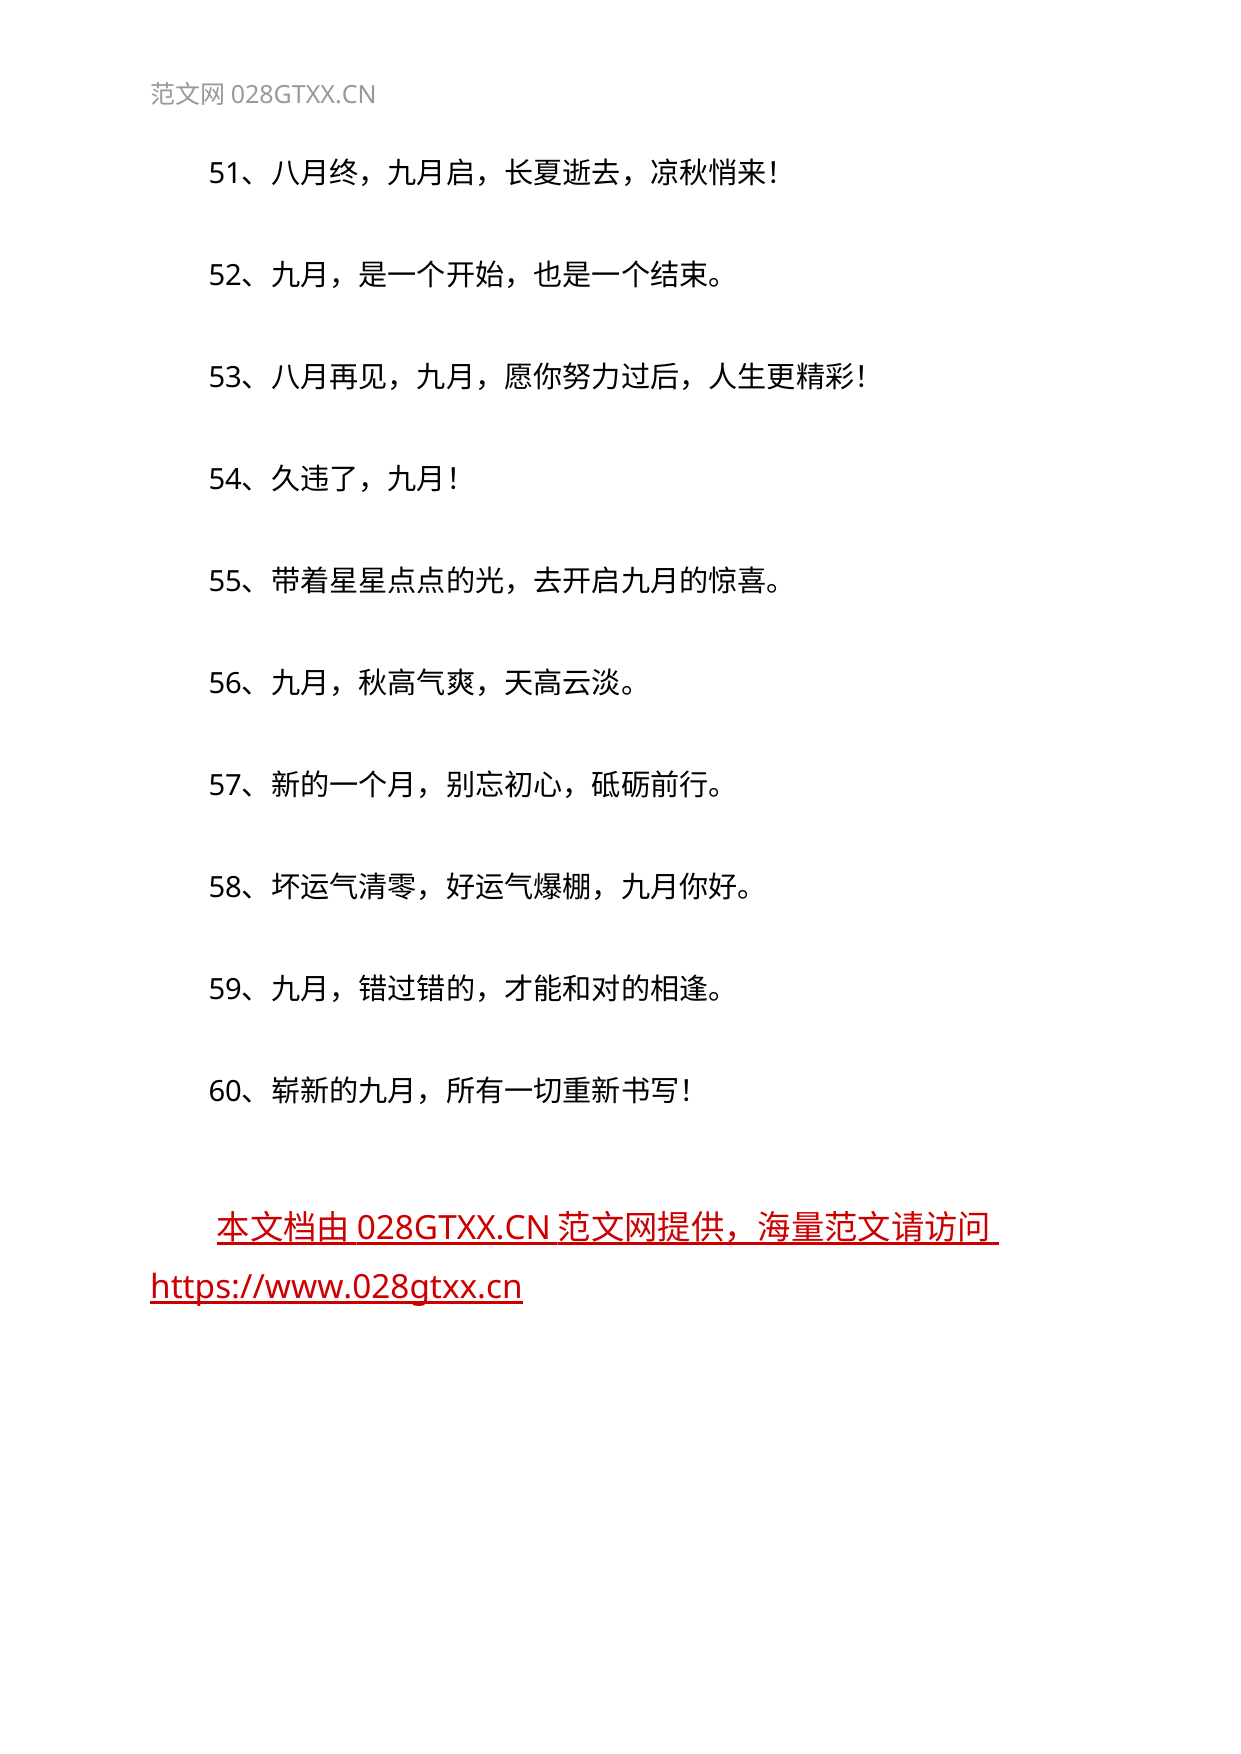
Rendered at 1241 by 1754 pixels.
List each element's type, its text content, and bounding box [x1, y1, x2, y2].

text 59、九月，错过错的，才能和对的相逢。 [150, 966, 1090, 1008]
text 本文档由028GTXX.CN范文网提供，海量范文请访问 https://www.028gtxx.cn [150, 1201, 1090, 1308]
text 56、九月，秋高气爽，天高云淡。 [150, 660, 1090, 702]
text 55、带着星星点点的光，去开启九月的惊喜。 [150, 558, 1090, 600]
text 52、九月，是一个开始，也是一个结束。 [150, 252, 1090, 294]
text 57、新的一个月，别忘初心，砥砺前行。 [150, 762, 1090, 804]
text 53、八月再见，九月，愿你努力过后，人生更精彩！ [150, 354, 1090, 396]
text 58、坏运气清零，好运气爆棚，九月你好。 [150, 864, 1090, 906]
text 54、久违了，九月！ [150, 456, 1090, 498]
text 51、八月终，九月启，长夏逝去，凉秋悄来！ [150, 150, 1090, 192]
text 60、崭新的九月，所有一切重新书写！ [150, 1068, 1090, 1110]
